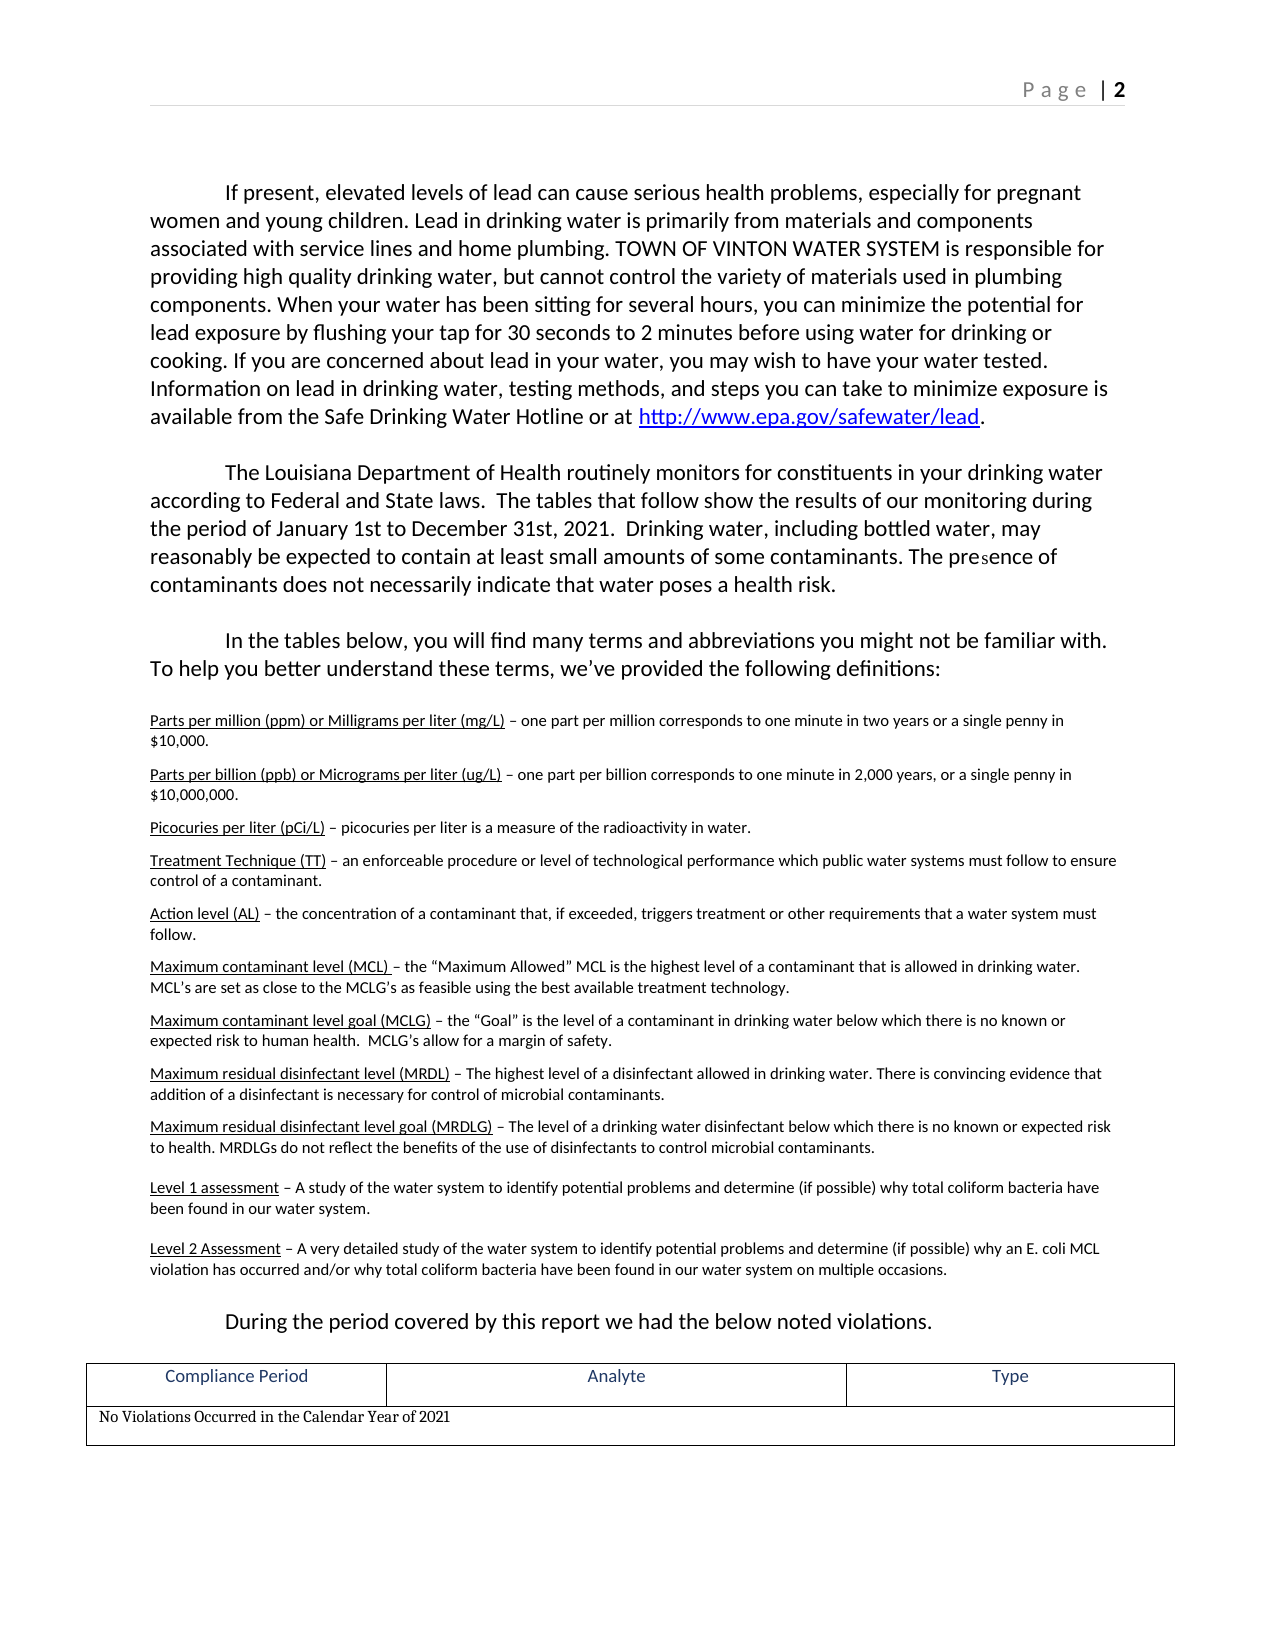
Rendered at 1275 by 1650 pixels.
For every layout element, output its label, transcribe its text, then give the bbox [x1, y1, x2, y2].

text Parts per million (ppm) or Milligrams per liter (mg/L) – one part per million corresponds to one minute in two years or a single penny in $10,000. [150, 710, 1125, 751]
text Picocuries per liter (pCi/L) – picocuries per liter is a measure of the radioactivity in water. [150, 817, 1125, 837]
table_cell No Violations Occurred in the Calendar Year of 2021 [87, 1407, 1174, 1445]
text If present, elevated levels of lead can cause serious health problems, especially for pregnant women and young children. Lead in drinking water is primarily from materials and components associated with service lines and home plumbing. TOWN OF VINTON WATER SYSTEM is responsible for providing high quality drinking water, but cannot control the variety of materials used in plumbing components. When your water has been sitting for several hours, you can minimize the potential for lead exposure by flushing your tap for 30 seconds to 2 minutes before using water for drinking or cooking. If you are concerned about lead in your water, you may wish to have your water tested. Information on lead in drinking water, testing methods, and steps you can take to minimize exposure is available from the Safe Drinking Water Hotline or at http://www.epa.gov/safewater/lead. [150, 178, 1125, 430]
text Level 1 assessment – A study of the water system to identify potential problems and determine (if possible) why total coliform bacteria have been found in our water system. [150, 1178, 1125, 1218]
text In the tables below, you will find many terms and abbreviations you might not be familiar with. To help you better understand these terms, we’ve provided the following definitions: [150, 626, 1125, 682]
text Maximum contaminant level goal (MCLG) – the “Goal” is the level of a contaminant in drinking water below which there is no known or expected risk to human health. MCLG’s allow for a margin of safety. [150, 1010, 1125, 1051]
text Action level (AL) – the concentration of a contaminant that, if exceeded, triggers treatment or other requirements that a water system must follow. [150, 903, 1125, 944]
text Parts per billion (ppb) or Micrograms per liter (ug/L) – one part per billion corresponds to one minute in 2,000 years, or a single penny in $10,000,000. [150, 764, 1125, 804]
text The Louisiana Department of Health routinely monitors for constituents in your drinking water according to Federal and State laws. The tables that follow show the results of our monitoring during the period of January 1st to December 31st, 2021. Drinking water, including bottled water, may reasonably be expected to contain at least small amounts of some contaminants. The presence of contaminants does not necessarily indicate that water poses a health risk. [150, 458, 1125, 598]
text Maximum residual disinfectant level goal (MRDLG) – The level of a drinking water disinfectant below which there is no known or expected risk to health. MRDLGs do not reflect the benefits of the use of disinfectants to control microbial contaminants. [150, 1117, 1125, 1157]
text During the period covered by this report we had the below noted violations. [150, 1307, 1125, 1335]
table_header Analyte [387, 1364, 846, 1406]
text Maximum contaminant level (MCL) – the “Maximum Allowed” MCL is the highest level of a contaminant that is allowed in drinking water. MCL’s are set as close to the MCLG’s as feasible using the best available treatment technology. [150, 957, 1125, 997]
table_header Compliance Period [87, 1364, 386, 1406]
text Treatment Technique (TT) – an enforceable procedure or level of technological performance which public water systems must follow to ensure control of a contaminant. [150, 850, 1125, 891]
text Maximum residual disinfectant level (MRDL) – The highest level of a disinfectant allowed in drinking water. There is convincing evidence that addition of a disinfectant is necessary for control of microbial contaminants. [150, 1063, 1125, 1104]
text Level 2 Assessment – A very detailed study of the water system to identify potential problems and determine (if possible) why an E. coli MCL violation has occurred and/or why total coliform bacteria have been found in our water system on multiple occasions. [150, 1239, 1125, 1279]
table_header Type [847, 1364, 1174, 1406]
